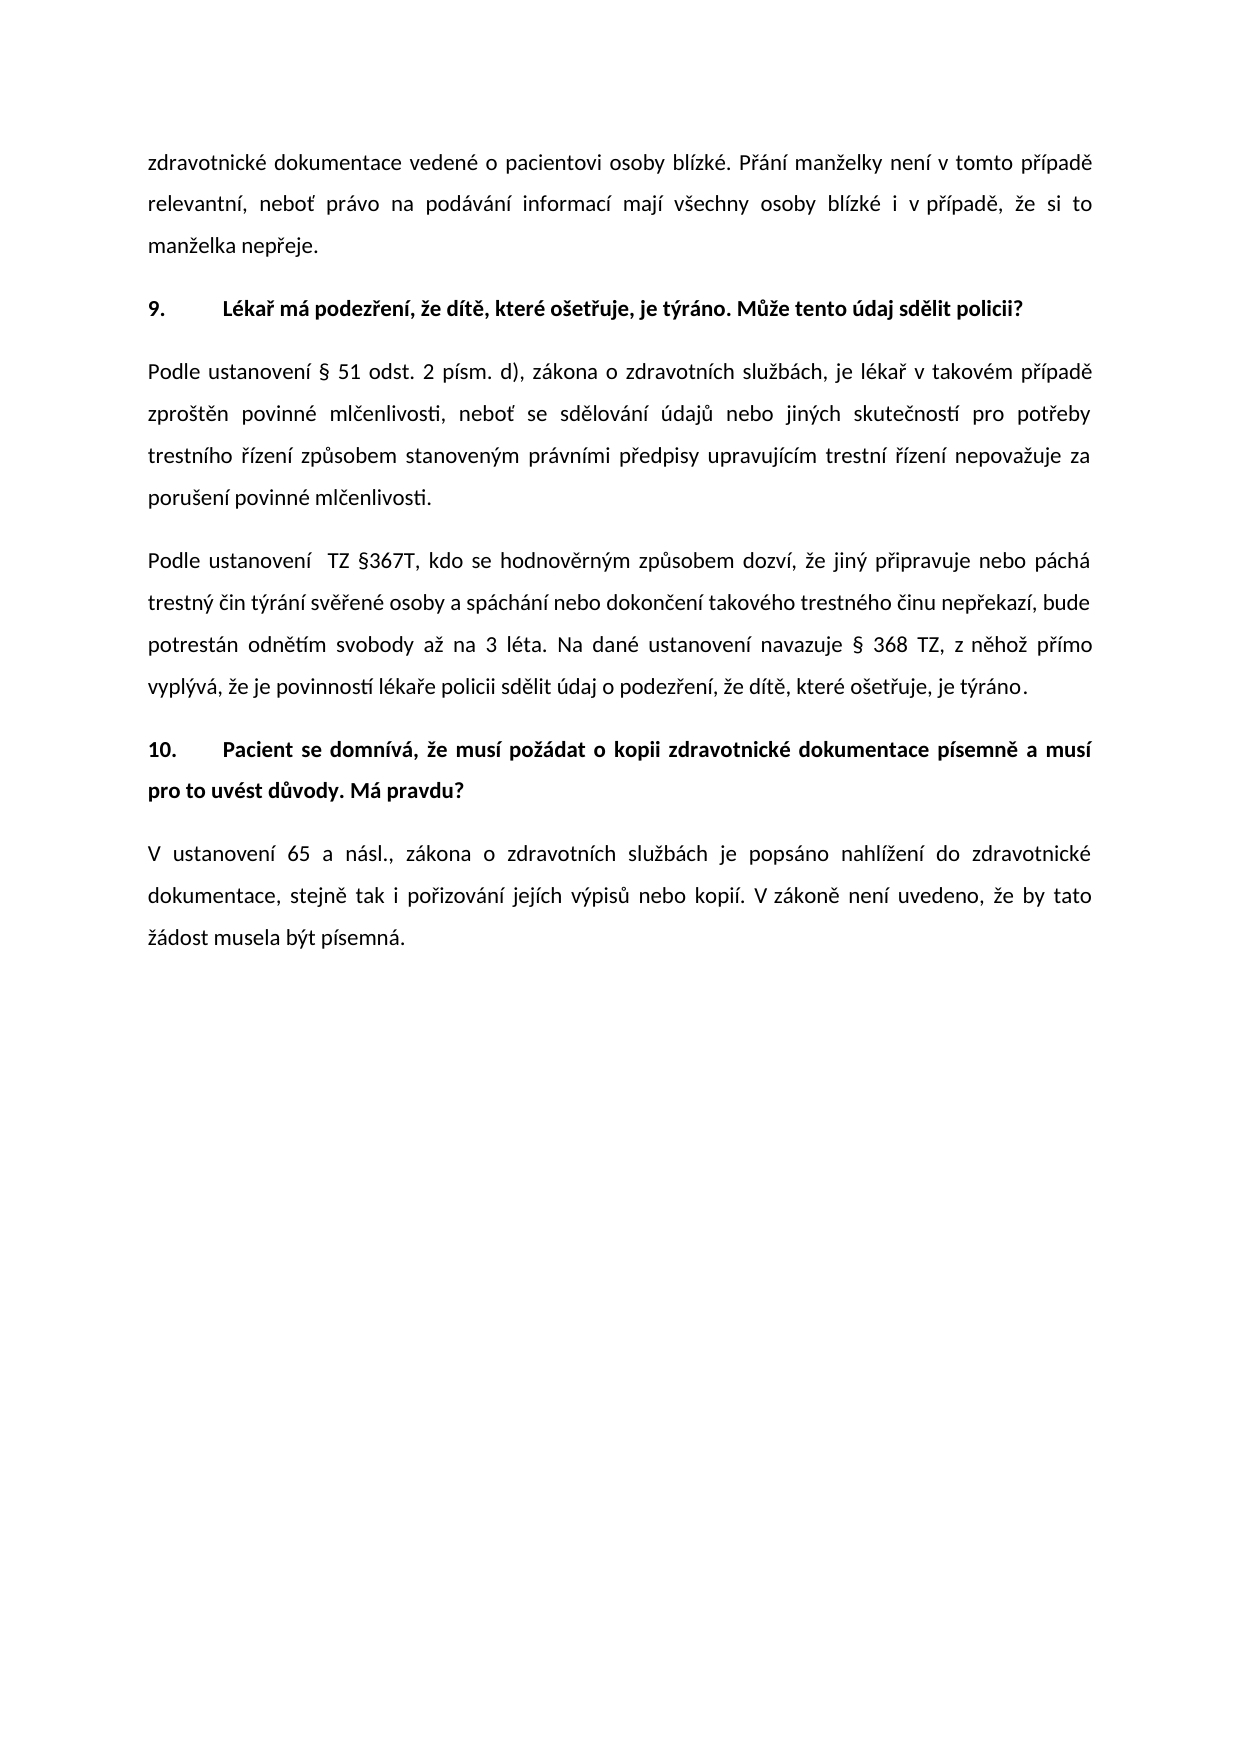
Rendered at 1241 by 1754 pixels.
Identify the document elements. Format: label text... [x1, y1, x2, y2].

list Lékař má podezření, že dítě, které ošetřuje, je týráno. Může tento údaj sdělit policii? [148, 294, 1093, 322]
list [148, 148, 1093, 259]
list V ustanovení 65 a násl., zákona o zdravotních službách je popsáno nahlížení do zdravotnické dokumentace, stejně tak i pořizování jejích výpisů nebo kopií. V zákoně není uvedeno, že by tato žádost musela být písemná. [148, 839, 1093, 951]
list Podle ustanovení § 51 odst. 2 písm. d), zákona o zdravotních službách, je lékař v takovém případě zproštěn povinné mlčenlivosti, neboť se sdělování údajů nebo jiných skutečností pro potřeby trestního řízení způsobem stanoveným právními předpisy upravujícím trestní řízení nepovažuje za porušení povinné mlčenlivosti. [148, 357, 1093, 511]
list Pacient se domnívá, že musí požádat o kopii zdravotnické dokumentace písemně a musí pro to uvést důvody. Má pravdu? [148, 735, 1093, 805]
list Podle ustanovení TZ §367T, kdo se hodnověrným způsobem dozví, že jiný připravuje nebo páchá trestný čin týrání svěřené osoby a spáchání nebo dokončení takového trestného činu nepřekazí, bude potrestán odnětím svobody až na 3 léta. Na dané ustanovení navazuje § 368 TZ, z něhož přímo vyplývá, že je povinností lékaře policii sdělit údaj o podezření, že dítě, které ošetřuje, je týráno. [148, 546, 1093, 700]
